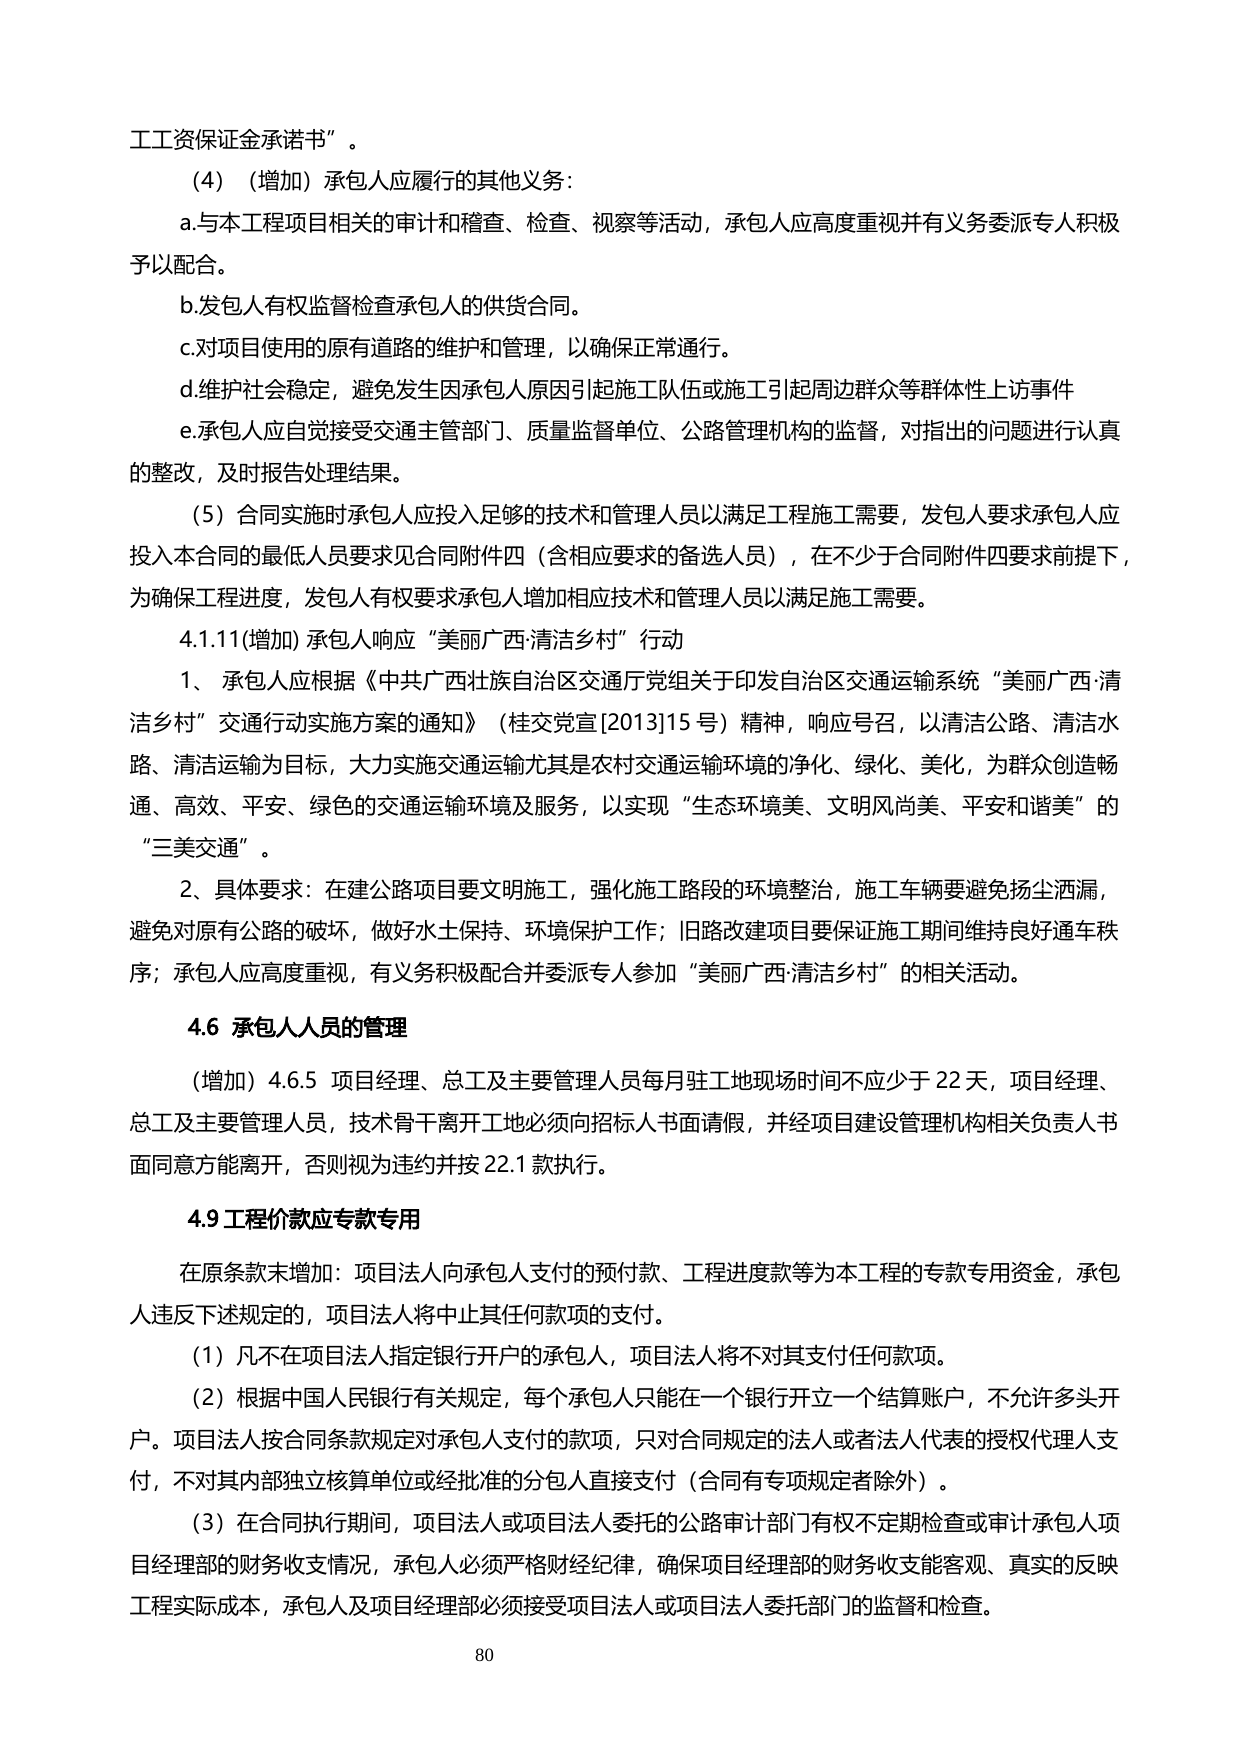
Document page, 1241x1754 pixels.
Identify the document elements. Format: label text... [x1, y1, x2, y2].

text 在原条款末增加：项目法人向承包人支付的预付款、工程进度款等为本工程的专款专用资金，承包人违反下述规定的，项目法人将中止其任何款项的支付。 [129, 1247, 1121, 1331]
text （5）合同实施时承包人应投入足够的技术和管理人员以满足工程施工需要，发包人要求承包人应投入本合同的最低人员要求见合同附件四（含相应要求的备选人员），在不少于合同附件四要求前提下，为确保工程进度，发包人有权要求承包人增加相应技术和管理人员以满足施工需要。 [129, 489, 1121, 614]
text 4.1.11(增加) 承包人响应“美丽广西·清洁乡村”行动 [129, 614, 1121, 656]
text （4）（增加）承包人应履行的其他义务： [129, 156, 1121, 197]
text （3）在合同执行期间，项目法人或项目法人委托的公路审计部门有权不定期检查或审计承包人项目经理部的财务收支情况，承包人必须严格财经纪律，确保项目经理部的财务收支能客观、真实的反映工程实际成本，承包人及项目经理部必须接受项目法人或项目法人委托部门的监督和检查。 [129, 1497, 1121, 1622]
text c.对项目使用的原有道路的维护和管理，以确保正常通行。 [129, 322, 1121, 364]
text a.与本工程项目相关的审计和稽查、检查、视察等活动，承包人应高度重视并有义务委派专人积极予以配合。 [129, 197, 1121, 281]
text （1）凡不在项目法人指定银行开户的承包人，项目法人将不对其支付任何款项。 [129, 1331, 1121, 1372]
text d.维护社会稳定，避免发生因承包人原因引起施工队伍或施工引起周边群众等群体性上访事件 [129, 364, 1121, 406]
text （增加）4.6.5 项目经理、总工及主要管理人员每月驻工地现场时间不应少于22天，项目经理、总工及主要管理人员，技术骨干离开工地必须向招标人书面请假，并经项目建设管理机构相关负责人书面同意方能离开，否则视为违约并按22.1款执行。 [129, 1056, 1121, 1181]
text 1、 承包人应根据《中共广西壮族自治区交通厅党组关于印发自治区交通运输系统“美丽广西·清洁乡村”交通行动实施方案的通知》（桂交党宣[2013]15号）精神，响应号召，以清洁公路、清洁水路、清洁运输为目标，大力实施交通运输尤其是农村交通运输环境的净化、绿化、美化，为群众创造畅通、高效、平安、绿色的交通运输环境及服务，以实现“生态环境美、文明风尚美、平安和谐美”的“三美交通”。 [129, 656, 1121, 864]
text e.承包人应自觉接受交通主管部门、质量监督单位、公路管理机构的监督，对指出的问题进行认真的整改，及时报告处理结果。 [129, 406, 1121, 489]
text 2、具体要求：在建公路项目要文明施工，强化施工路段的环境整治，施工车辆要避免扬尘洒漏，避免对原有公路的破坏，做好水土保持、环境保护工作；旧路改建项目要保证施工期间维持良好通车秩序；承包人应高度重视，有义务积极配合并委派专人参加“美丽广西·清洁乡村”的相关活动。 [129, 864, 1121, 989]
subtitle 4.9工程价款应专款专用 [129, 1193, 1121, 1235]
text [129, 114, 1121, 156]
subtitle 4.6 承包人人员的管理 [129, 1001, 1121, 1043]
text b.发包人有权监督检查承包人的供货合同。 [129, 281, 1121, 322]
text （2）根据中国人民银行有关规定，每个承包人只能在一个银行开立一个结算账户，不允许多头开户。项目法人按合同条款规定对承包人支付的款项，只对合同规定的法人或者法人代表的授权代理人支付，不对其内部独立核算单位或经批准的分包人直接支付（合同有专项规定者除外）。 [129, 1372, 1121, 1497]
